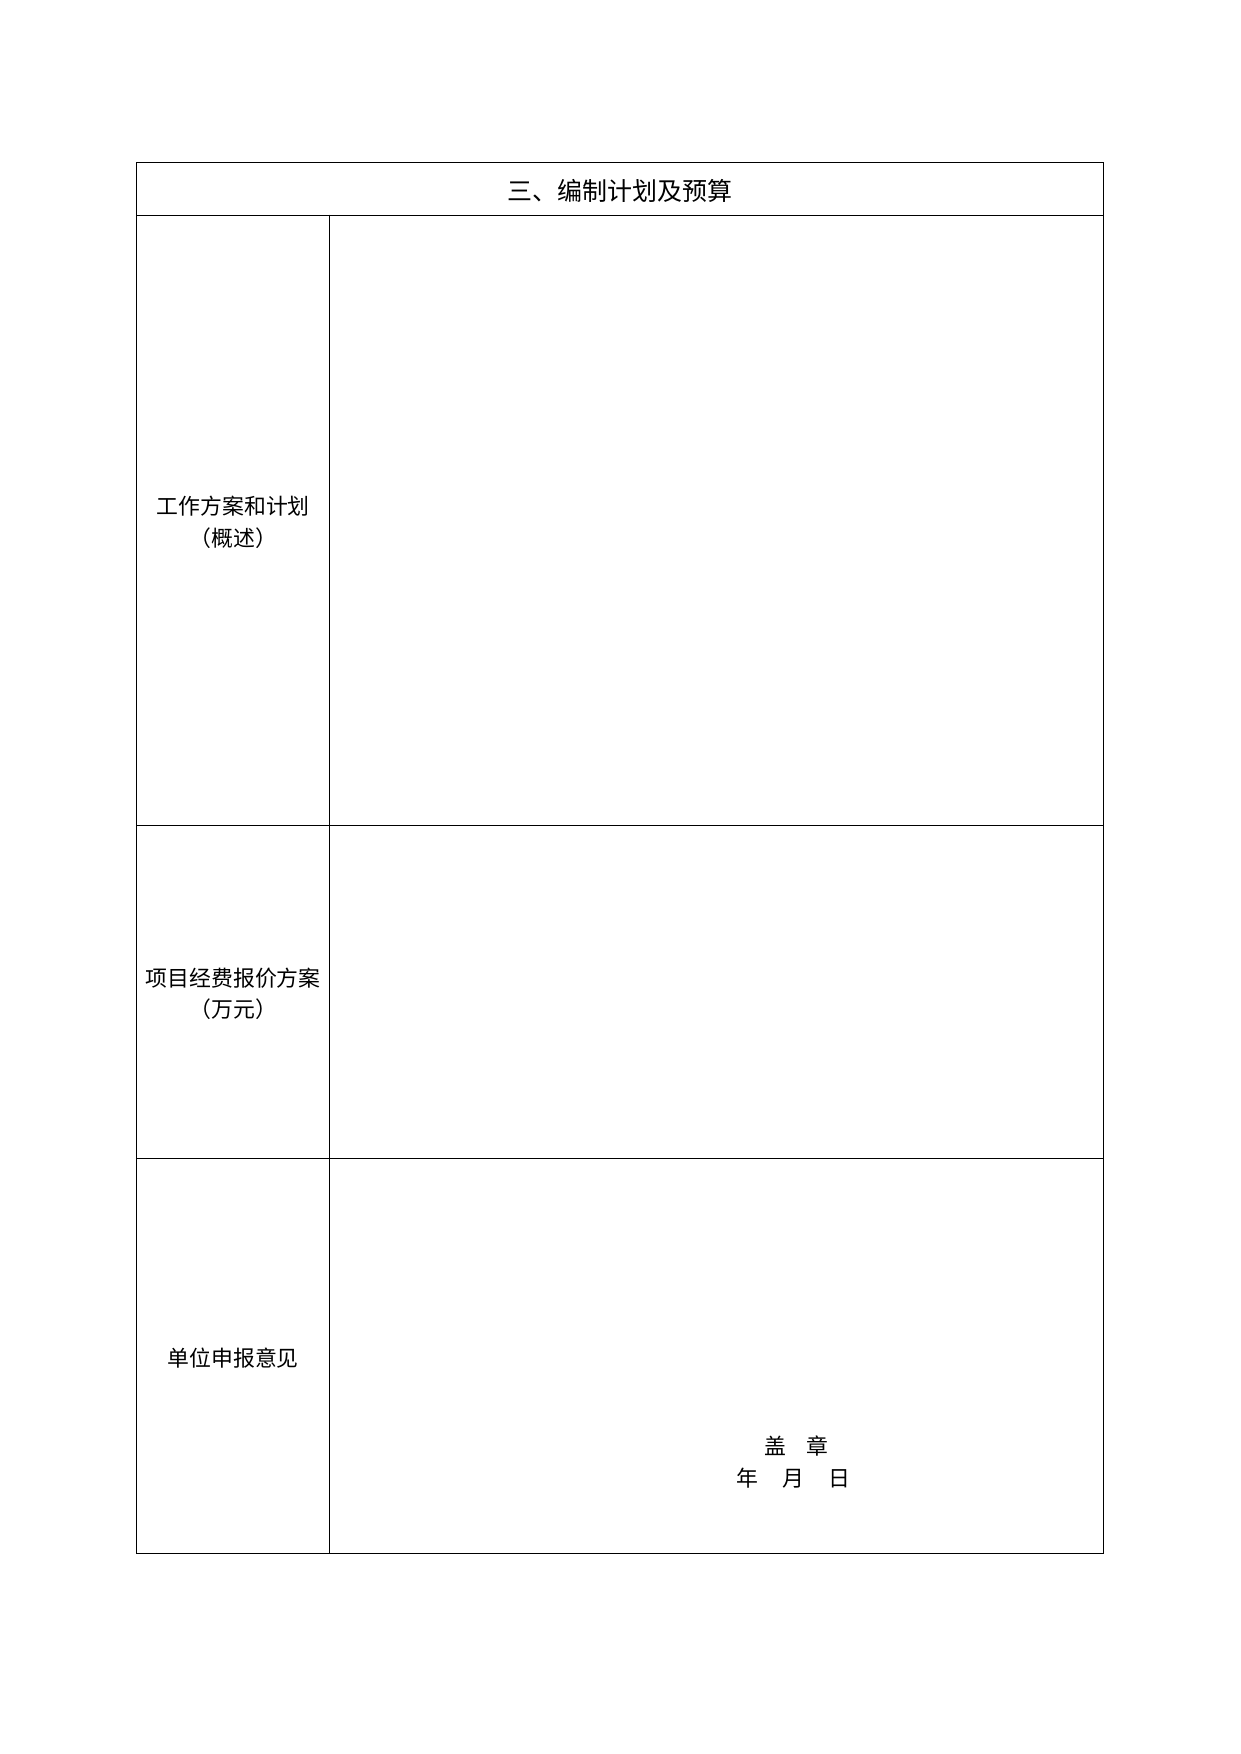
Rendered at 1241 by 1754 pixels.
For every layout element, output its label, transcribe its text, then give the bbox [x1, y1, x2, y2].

table_cell 单位申报意见 [137, 1159, 329, 1553]
table_cell [330, 216, 1103, 825]
table_cell 项目经费报价方案 （万元） [137, 826, 329, 1157]
table_cell 盖 章 年 月 日 [330, 1159, 1103, 1553]
table_cell 工作方案和计划 （概述） [137, 216, 329, 825]
table_cell 三、编制计划及预算 [137, 163, 1103, 214]
table_cell [330, 826, 1103, 1157]
